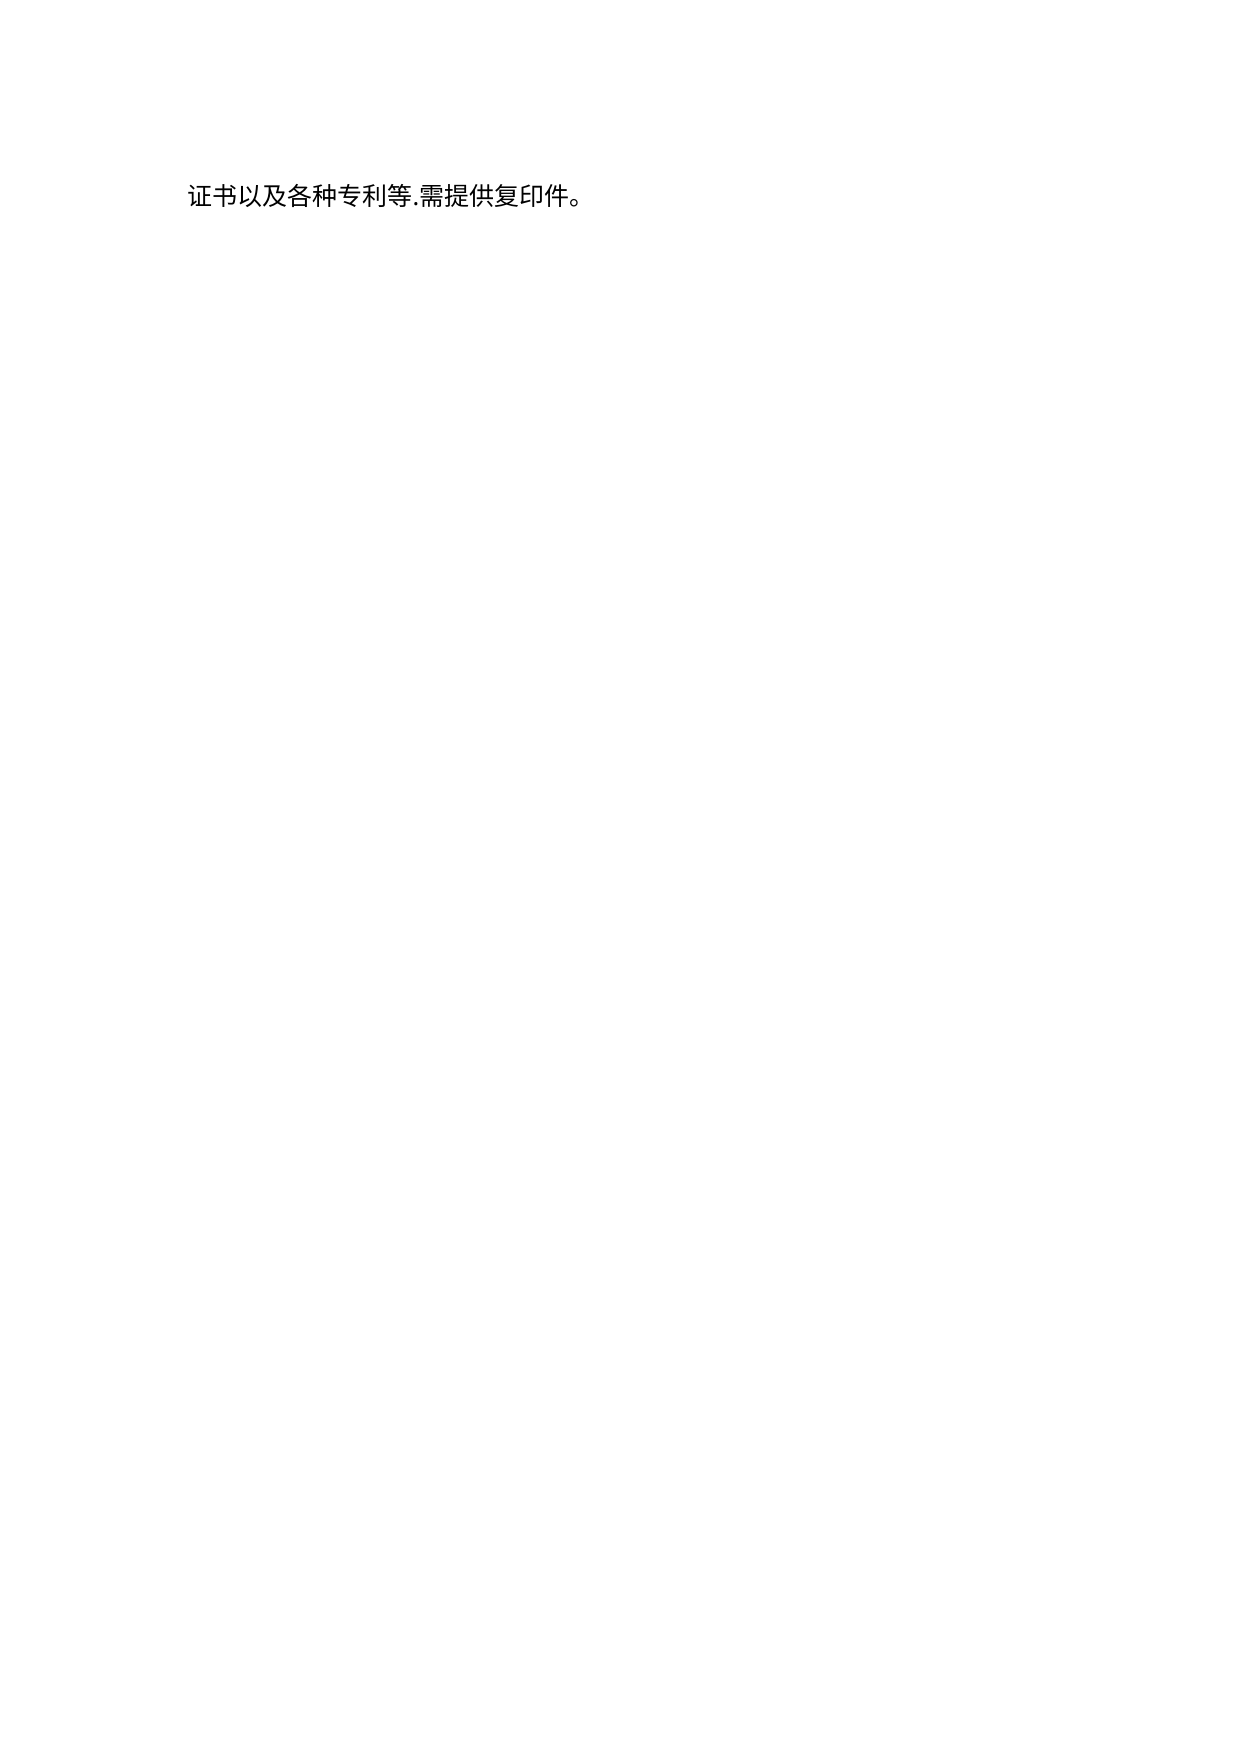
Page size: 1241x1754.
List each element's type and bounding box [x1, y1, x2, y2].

text [187, 162, 1053, 227]
